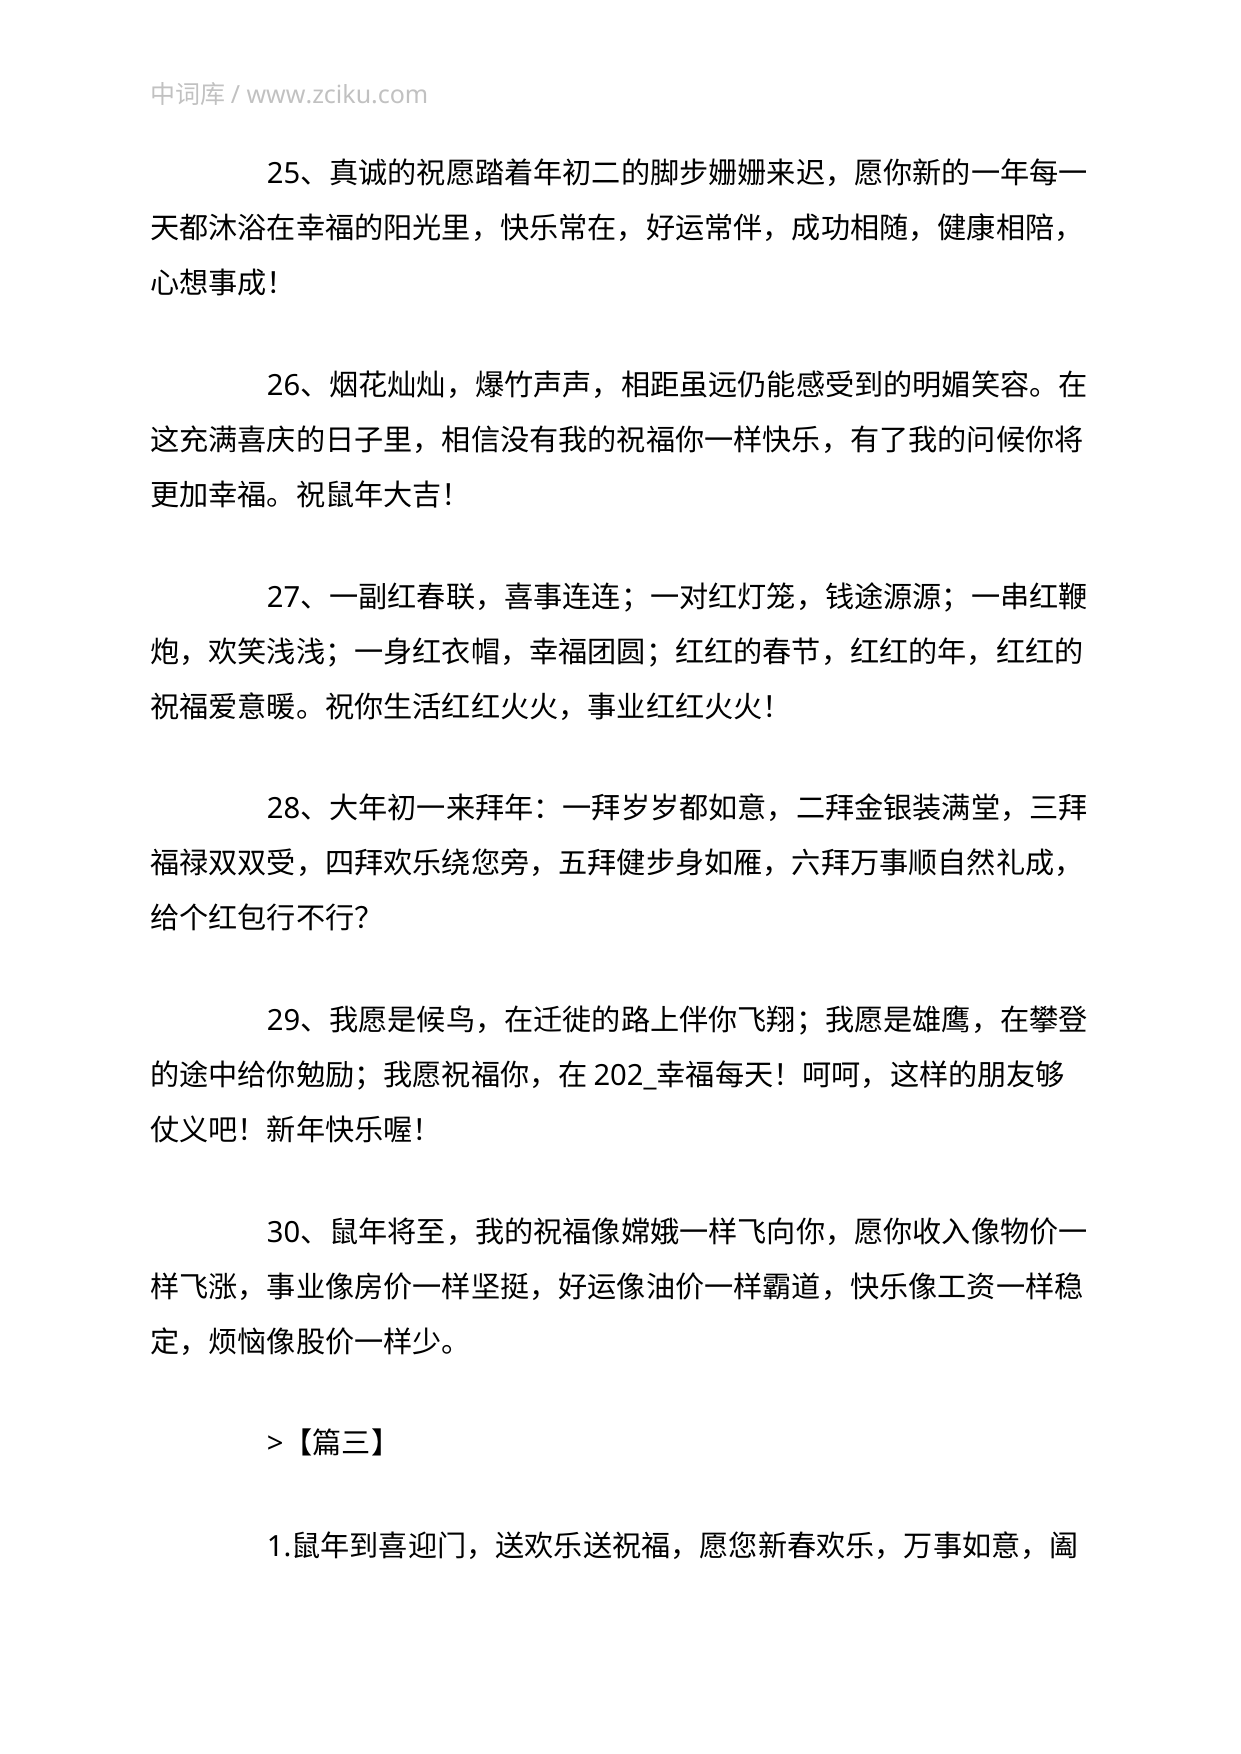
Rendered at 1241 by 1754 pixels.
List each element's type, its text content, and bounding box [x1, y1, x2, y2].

text >【篇三】 [150, 1420, 1090, 1462]
text 26、烟花灿灿，爆竹声声，相距虽远仍能感受到的明媚笑容。在这充满喜庆的日子里，相信没有我的祝福你一样快乐，有了我的问候你将更加幸福。祝鼠年大吉！ [150, 362, 1090, 514]
text 25、真诚的祝愿踏着年初二的脚步姗姗来迟，愿你新的一年每一天都沐浴在幸福的阳光里，快乐常在，好运常伴，成功相随，健康相陪，心想事成！ [150, 150, 1090, 302]
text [150, 1522, 1090, 1564]
text 27、一副红春联，喜事连连；一对红灯笼，钱途源源；一串红鞭炮，欢笑浅浅；一身红衣帽，幸福团圆；红红的春节，红红的年，红红的祝福爱意暖。祝你生活红红火火，事业红红火火！ [150, 573, 1090, 726]
text 29、我愿是候鸟，在迁徙的路上伴你飞翔；我愿是雄鹰，在攀登的途中给你勉励；我愿祝福你，在202_幸福每天！呵呵，这样的朋友够仗义吧！新年快乐喔！ [150, 997, 1090, 1149]
text 30、鼠年将至，我的祝福像嫦娥一样飞向你，愿你收入像物价一样飞涨，事业像房价一样坚挺，好运像油价一样霸道，快乐像工资一样稳定，烦恼像股价一样少。 [150, 1208, 1090, 1361]
text 28、大年初一来拜年：一拜岁岁都如意，二拜金银装满堂，三拜福禄双双受，四拜欢乐绕您旁，五拜健步身如雁，六拜万事顺自然礼成，给个红包行不行？ [150, 785, 1090, 937]
